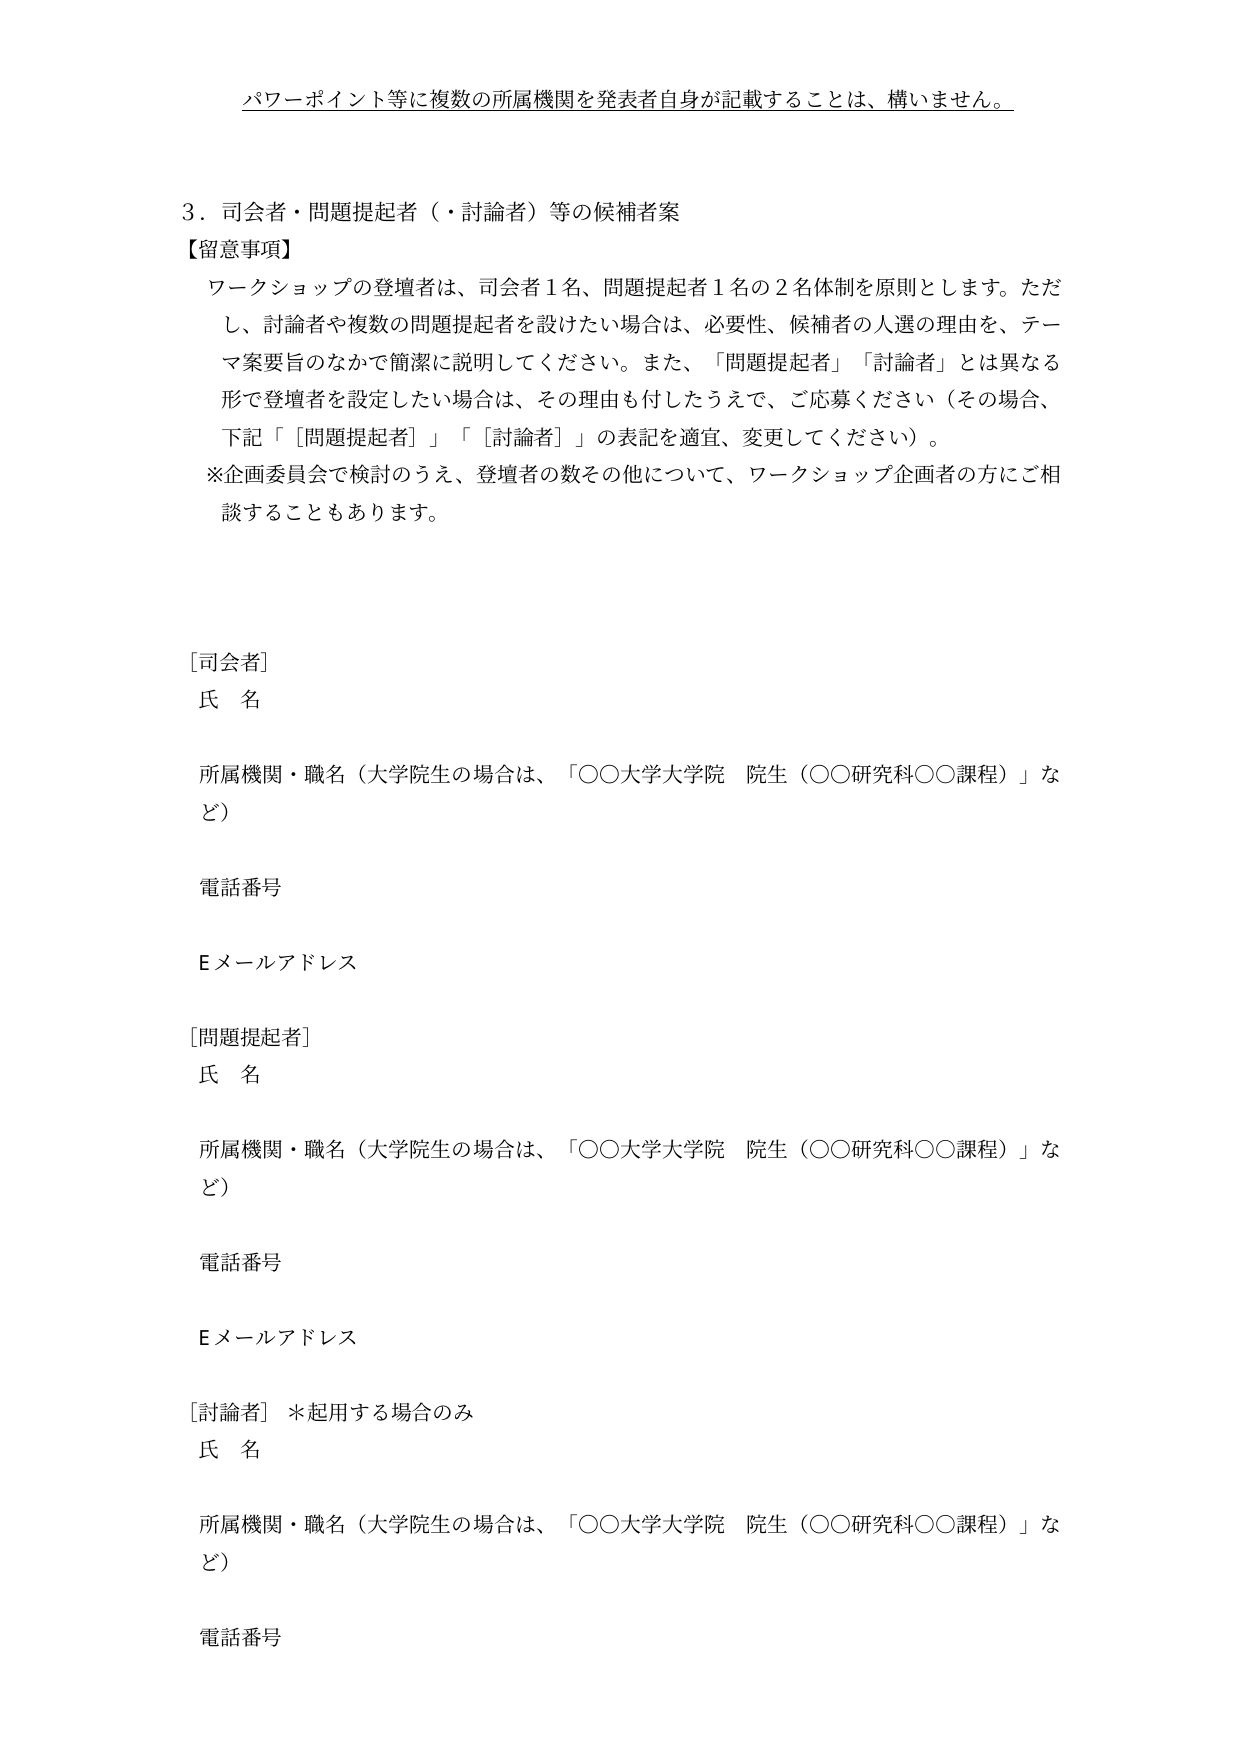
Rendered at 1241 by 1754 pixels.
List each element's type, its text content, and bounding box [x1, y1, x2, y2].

text 【留意事項】 [177, 230, 1063, 268]
text ［討論者］ ＊起用する場合のみ [177, 1393, 1063, 1430]
text 電話番号 [199, 868, 1063, 905]
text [221, 80, 1063, 118]
text ワークショップの登壇者は、司会者１名、問題提起者１名の２名体制を原則とします。ただし、討論者や複数の問題提起者を設けたい場合は、必要性、候補者の人選の理由を、テーマ案要旨のなかで簡潔に説明してください。また、「問題提起者」「討論者」とは異なる形で登壇者を設定したい場合は、その理由も付したうえで、ご応募ください（その場合、下記「［問題提起者］」「［討論者］」の表記を適宜、変更してください）。 [206, 268, 1063, 455]
text ※企画委員会で検討のうえ、登壇者の数その他について、ワークショップ企画者の方にご相談することもあります。 [206, 455, 1063, 530]
text 氏 名 [177, 1430, 1063, 1468]
text 電話番号 [199, 1243, 1063, 1280]
text 所属機関・職名（大学院生の場合は、「〇〇大学大学院 院生（〇〇研究科○○課程）」など） [199, 755, 1063, 830]
text 所属機関・職名（大学院生の場合は、「〇〇大学大学院 院生（〇〇研究科○○課程）」など） [199, 1130, 1063, 1205]
text 氏 名 [177, 1055, 1063, 1093]
text Eメールアドレス [177, 1318, 1063, 1355]
text 電話番号 [199, 1618, 1063, 1655]
text Eメールアドレス [177, 943, 1063, 980]
text ［司会者］ [177, 643, 1063, 680]
text 氏 名 [177, 680, 1063, 718]
text ［問題提起者］ [177, 1018, 1063, 1055]
text ３．司会者・問題提起者（・討論者）等の候補者案 [177, 193, 1063, 230]
text 所属機関・職名（大学院生の場合は、「〇〇大学大学院 院生（〇〇研究科○○課程）」など） [199, 1505, 1063, 1580]
